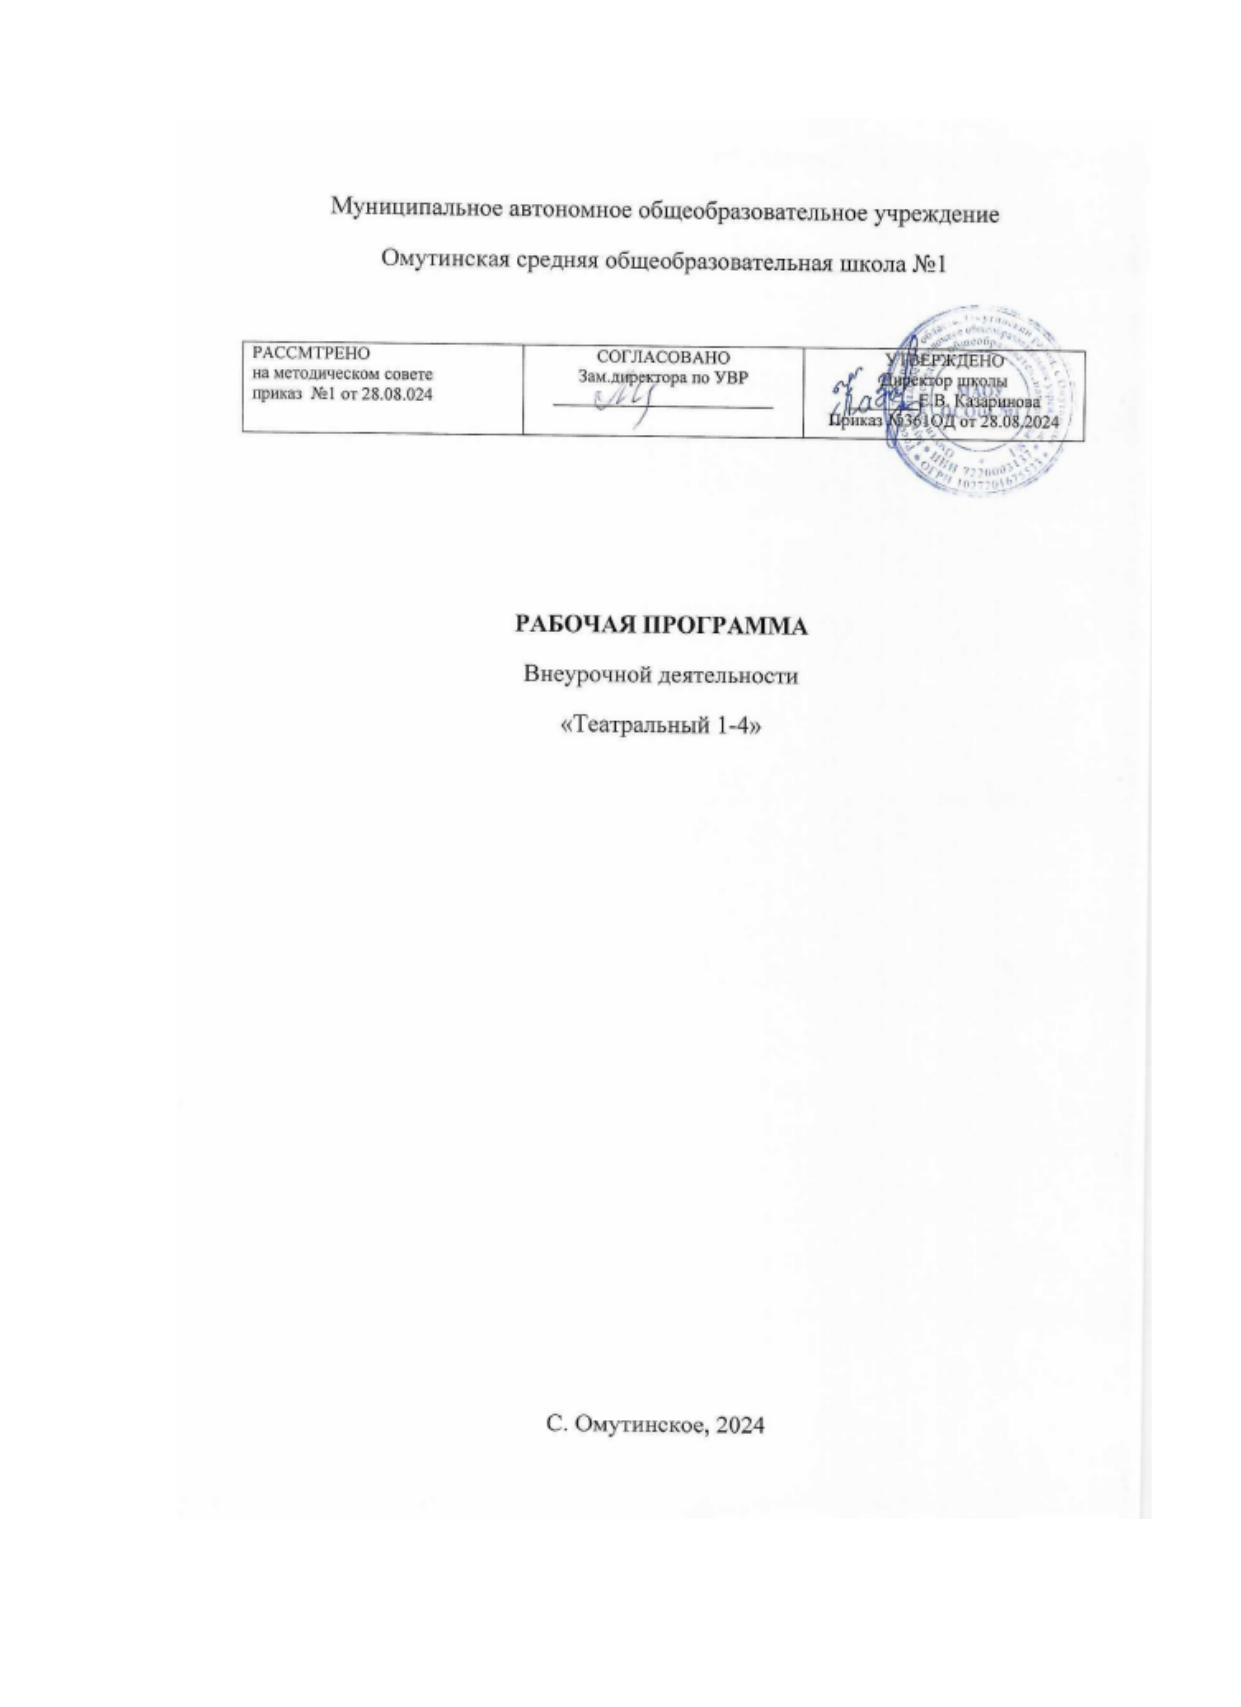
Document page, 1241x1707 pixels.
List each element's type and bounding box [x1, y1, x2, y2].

picture [177, 118, 1152, 1519]
